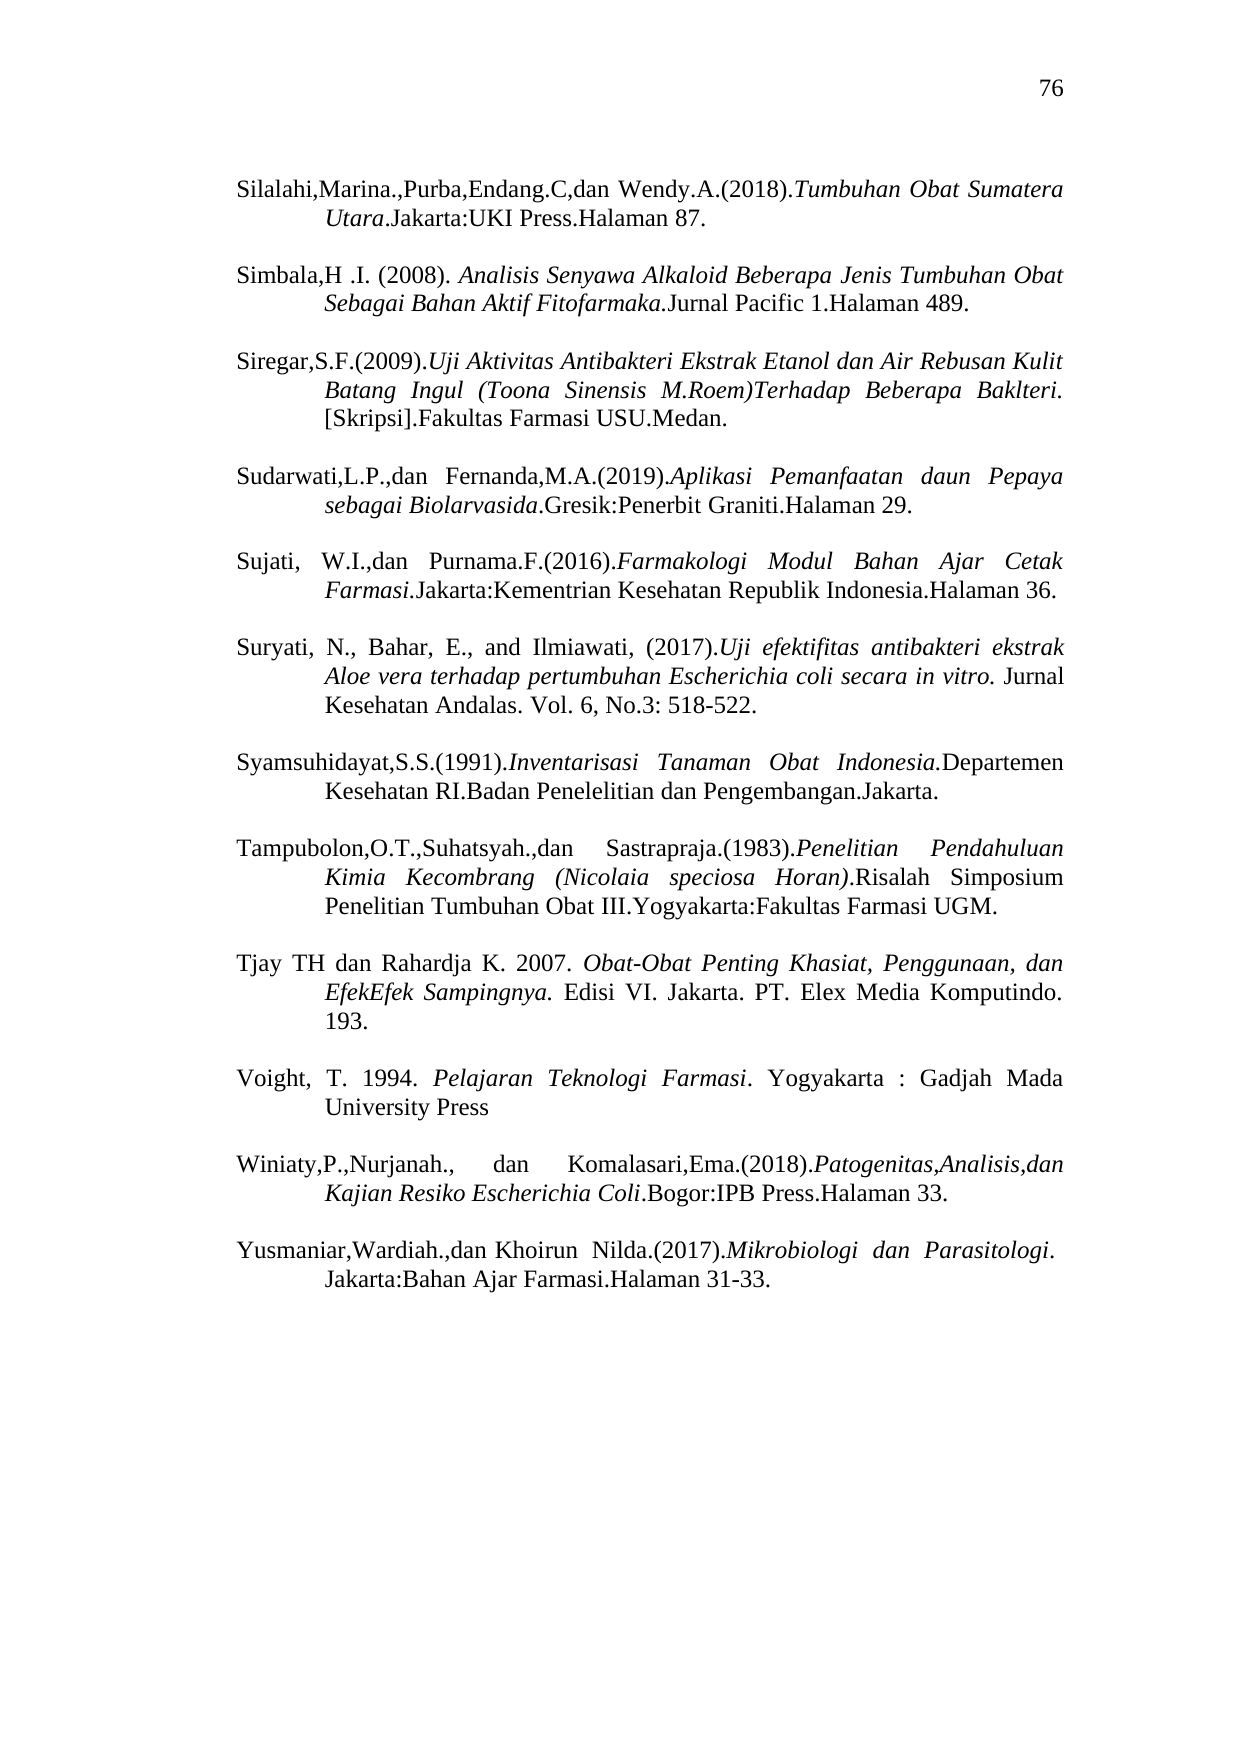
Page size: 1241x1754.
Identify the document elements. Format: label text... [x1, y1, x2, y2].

text Suryati, N., Bahar, E., and Ilmiawati, (2017).Uji efektifitas antibakteri ekstrak Aloe vera terhadap pertumbuhan Escherichia coli secara in vitro. Jurnal Kesehatan Andalas. Vol. 6, No.3: 518-522. [236, 632, 1064, 719]
text Sudarwati,L.P.,dan Fernanda,M.A.(2019).Aplikasi Pemanfaatan daun Pepaya sebagai Biolarvasida.Gresik:Penerbit Graniti.Halaman 29. [236, 461, 1063, 518]
text Yusmaniar,Wardiah.,dan Khoirun Nilda.(2017).Mikrobiologi dan Parasitologi. [236, 1235, 1153, 1264]
text Tampubolon,O.T.,Suhatsyah.,dan Sastrapraja.(1983).Penelitian Pendahuluan Kimia Kecombrang (Nicolaia speciosa Horan).Risalah Simposium Penelitian Tumbuhan Obat III.Yogyakarta:Fakultas Farmasi UGM. [236, 833, 1064, 920]
text Voight, T. 1994. Pelajaran Teknologi Farmasi. Yogyakarta : Gadjah Mada University Press [236, 1063, 1063, 1121]
text Simbala,H .I. (2008). Analisis Senyawa Alkaloid Beberapa Jenis Tumbuhan Obat Sebagai Bahan Aktif Fitofarmaka.Jurnal Pacific 1.Halaman 489. [236, 261, 1064, 317]
text Jakarta:Bahan Ajar Farmasi.Halaman 31-33. [324, 1264, 1153, 1293]
text Tjay TH dan Rahardja K. 2007. Obat-Obat Penting Khasiat, Penggunaan, dan EfekEfek Sampingnya. Edisi VI. Jakarta. PT. Elex Media Komputindo. 193. [236, 948, 1063, 1035]
text Silalahi,Marina.,Purba,Endang.C,dan Wendy.A.(2018).Tumbuhan Obat Sumatera Utara.Jakarta:UKI Press.Halaman 87. [236, 174, 1064, 232]
text Siregar,S.F.(2009).Uji Aktivitas Antibakteri Ekstrak Etanol dan Air Rebusan Kulit Batang Ingul (Toona Sinensis M.Roem)Terhadap Beberapa Baklteri.[Skripsi].Fakultas Farmasi USU.Medan. [236, 346, 1063, 432]
text Syamsuhidayat,S.S.(1991).Inventarisasi Tanaman Obat Indonesia.Departemen Kesehatan RI.Badan Penelelitian dan Pengembangan.Jakarta. [236, 747, 1064, 805]
text Sujati, W.I.,dan Purnama.F.(2016).Farmakologi Modul Bahan Ajar Cetak Farmasi.Jakarta:Kementrian Kesehatan Republik Indonesia.Halaman 36. [236, 547, 1063, 603]
text Winiaty,P.,Nurjanah., dan Komalasari,Ema.(2018).Patogenitas,Analisis,dan Kajian Resiko Escherichia Coli.Bogor:IPB Press.Halaman 33. [236, 1150, 1064, 1206]
